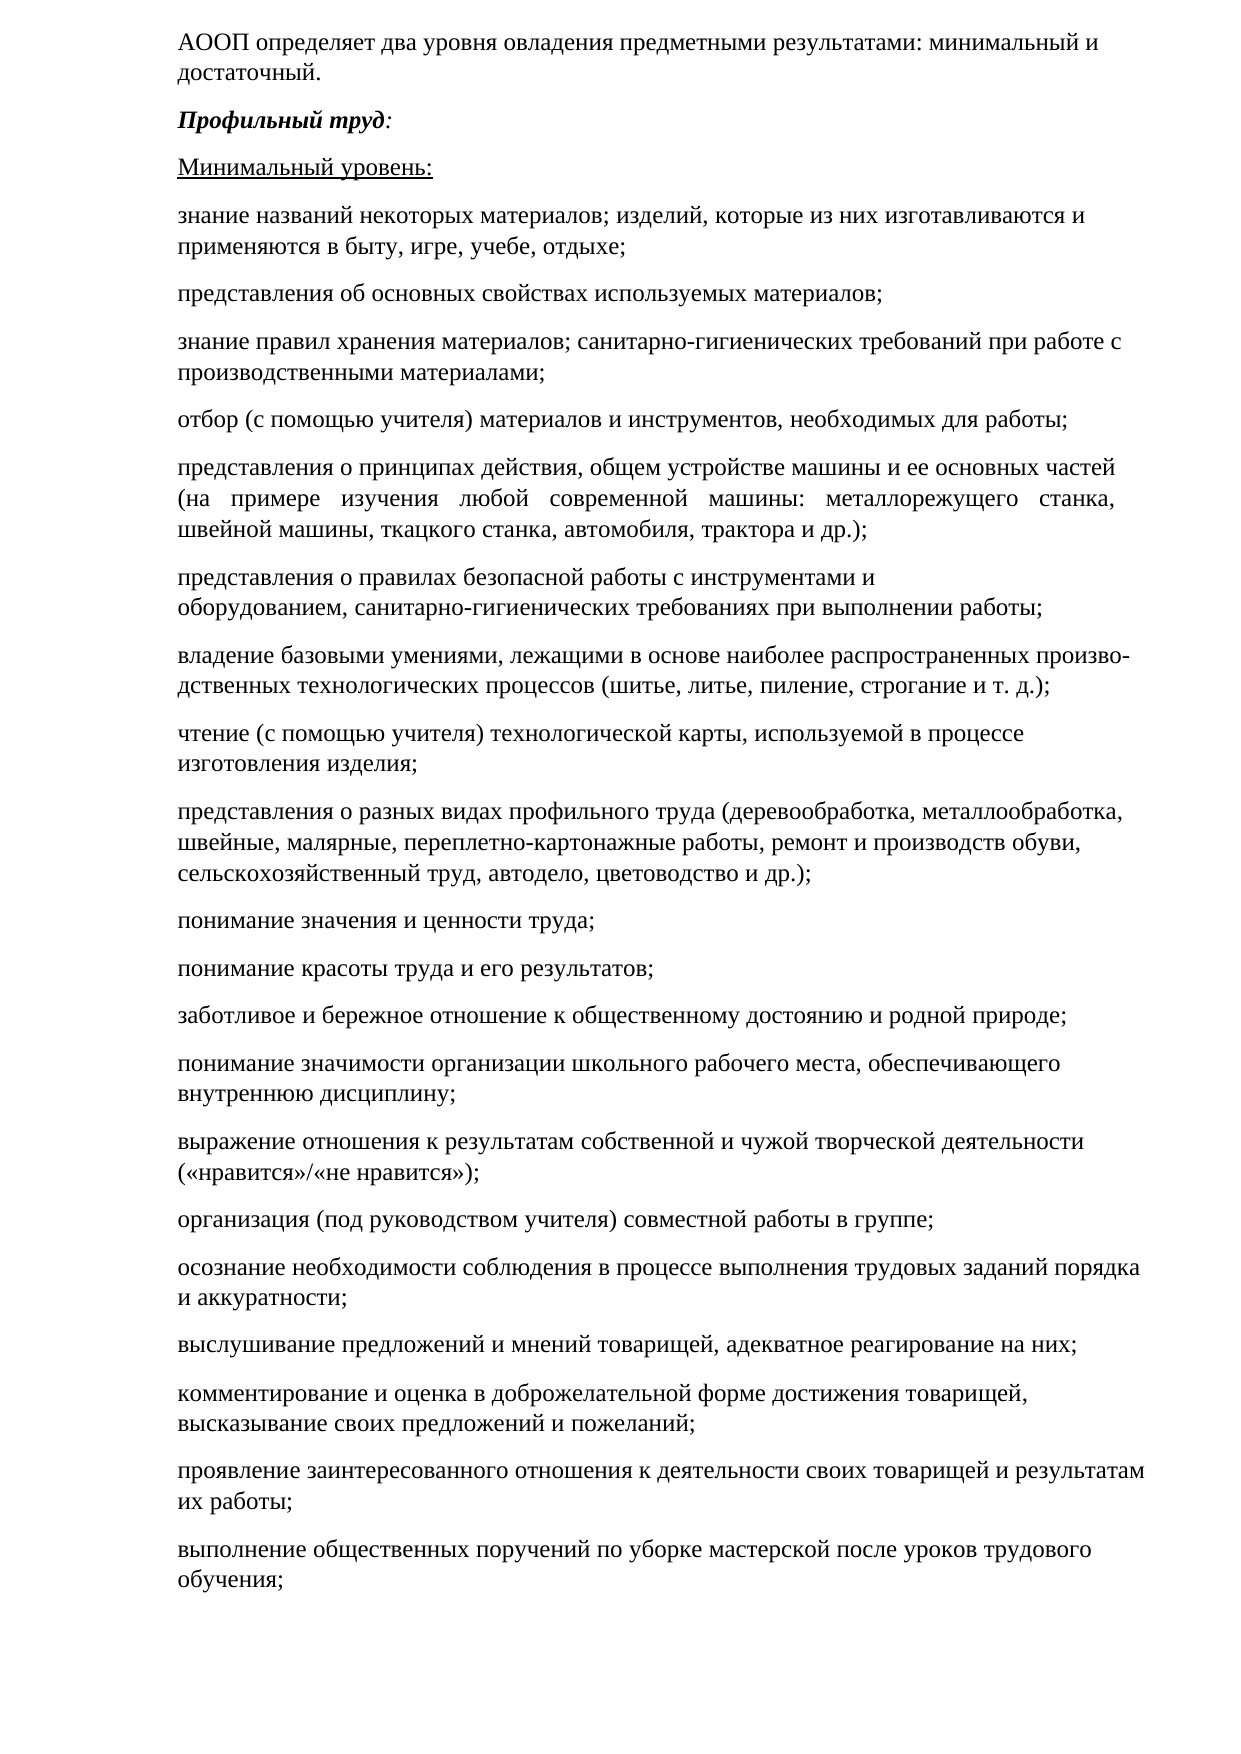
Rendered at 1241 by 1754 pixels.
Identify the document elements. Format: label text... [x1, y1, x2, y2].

text организация (под руководством учителя) совместной работы в группе; [177, 1204, 1192, 1232]
text знание правил хранения материалов; санитарно-гигиенических требований при работе с производственными материалами; [177, 326, 1124, 385]
text представления об основных свойствах используемых материалов; [177, 278, 1192, 307]
text представления о правилах безопасной работы с инструментами и оборудованием, санитарно-гигиенических требованиях при выполнении работы; [177, 562, 1053, 621]
text понимание значимости организации школьного рабочего места, обеспечивающего внутреннюю дисциплину; [177, 1048, 1063, 1107]
text проявление заинтересованного отношения к деятельности своих товарищей и результатам их работы; [177, 1456, 1147, 1515]
text владение базовыми умениями, лежащими в основе наиболее распространенных произво- дственных технологических процессов (шитье, литье, пиление, строгание и т. д.); [177, 640, 1132, 699]
text знание названий некоторых материалов; изделий, которые из них изготавливаются и применяются в быту, игре, учебе, отдыхе; [177, 201, 1192, 260]
text Минимальный уровень: [177, 152, 1192, 181]
text осознание необходимости соблюдения в процессе выполнения трудовых заданий порядка и аккуратности; [177, 1252, 1142, 1311]
text выражение отношения к результатам собственной и чужой творческой деятельности («нравится»/«не нравится»); [177, 1126, 1192, 1185]
text отбор (с помощью учителя) материалов и инструментов, необходимых для работы; [177, 404, 1192, 433]
text выполнение общественных поручений по уборке мастерской после уроков трудового обучения; [177, 1534, 1192, 1593]
text комментирование и оценка в доброжелательной форме достижения товарищей, высказывание своих предложений и пожеланий; [177, 1378, 1030, 1437]
text чтение (с помощью учителя) технологической карты, используемой в процессе изготовления изделия; [177, 718, 1026, 777]
text АООП определяет два уровня овладения предметными результатами: минимальный и достаточный. [177, 27, 1101, 86]
text представления о принципах действия, общем устройстве машины и ее основных частей (на примере изучения любой современной машины: металлорежущего станка, швейной машины, ткацкого станка, автомобиля, трактора и др.); [177, 452, 1116, 543]
text выслушивание предложений и мнений товарищей, адекватное реагирование на них; [177, 1329, 1192, 1358]
text представления о разных видах профильного труда (деревообработка, металлообработка, швейные, малярные, переплетно-картонажные работы, ремонт и производств обуви, сельскохозяйственный труд, автодело, цветоводство и др.); [177, 796, 1125, 887]
text понимание значения и ценности труда; понимание красоты труда и его результатов; [177, 905, 654, 981]
subtitle Профильный труд: [177, 105, 1192, 133]
text заботливое и бережное отношение к общественному достоянию и родной природе; [177, 1000, 1192, 1029]
